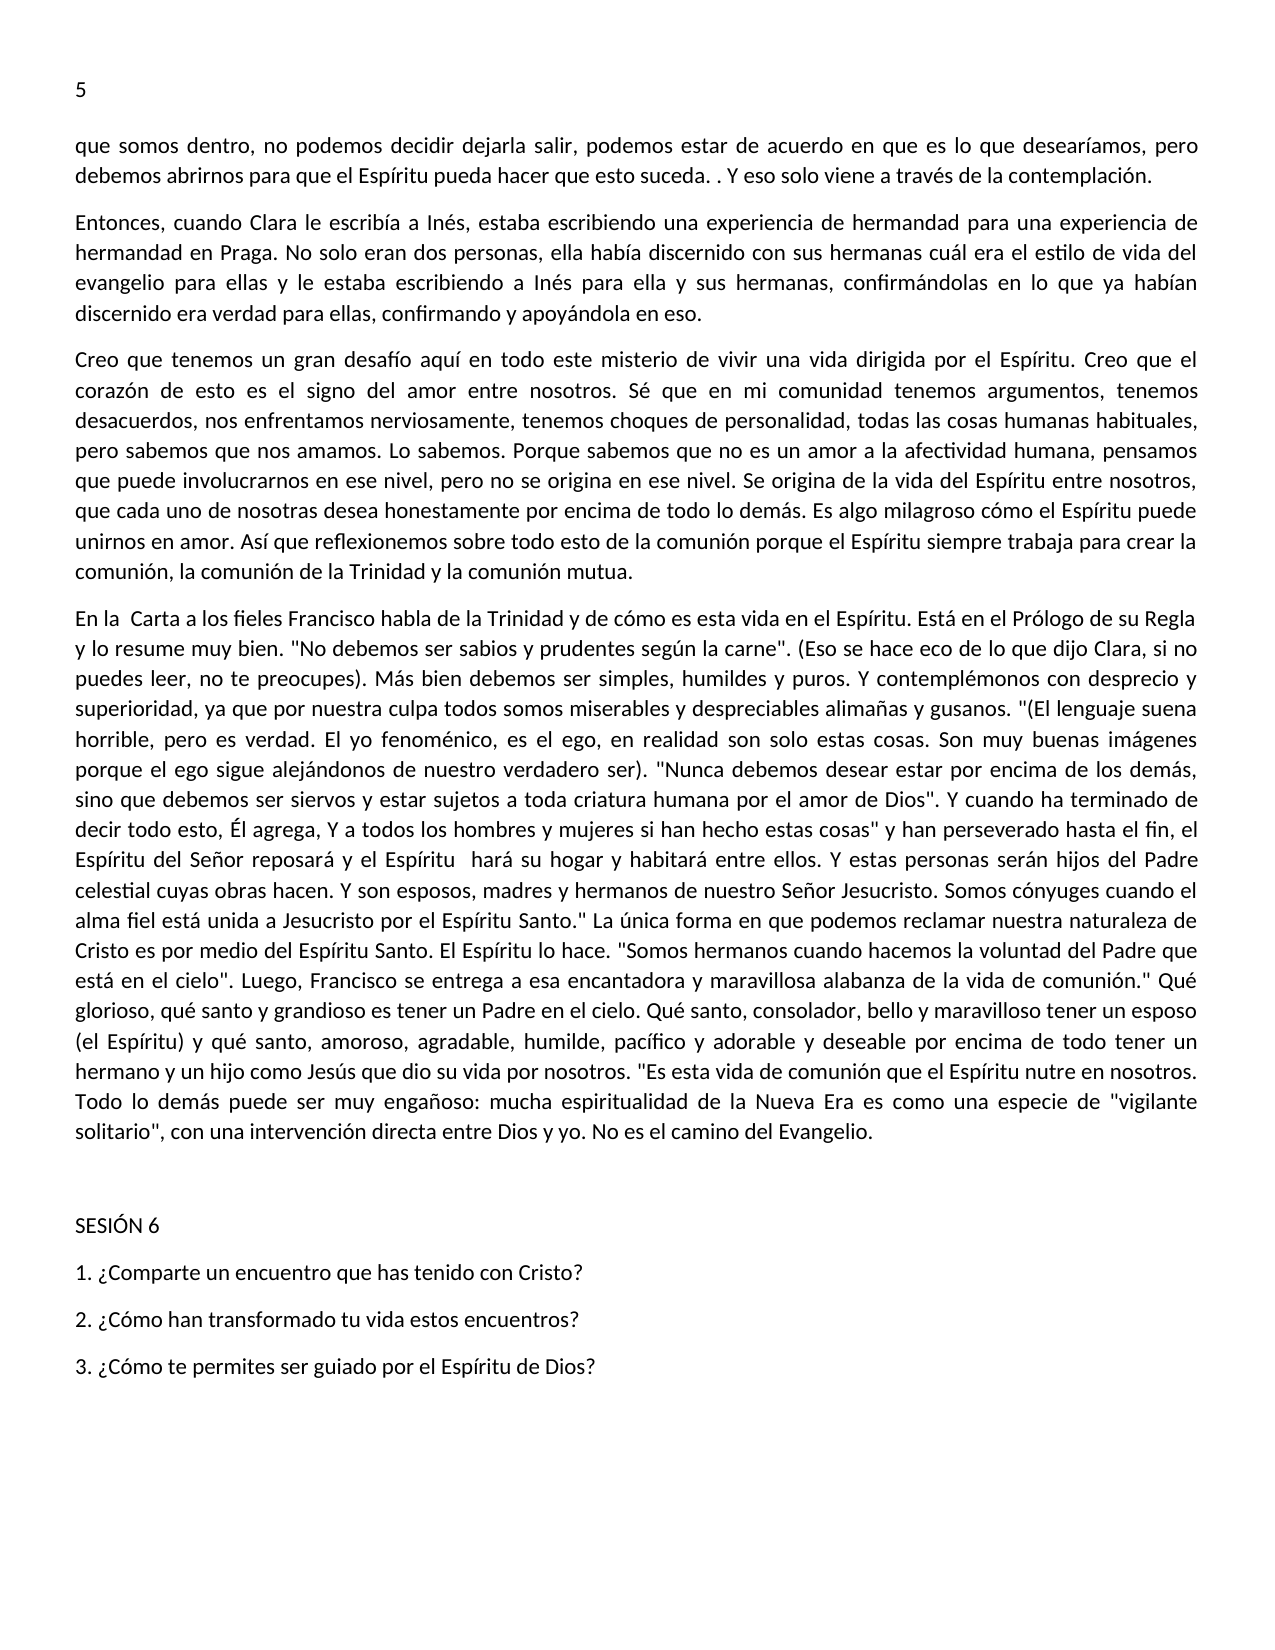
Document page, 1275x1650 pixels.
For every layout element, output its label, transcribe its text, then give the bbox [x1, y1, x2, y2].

text 3. ¿Cómo te permites ser guiado por el Espíritu de Dios? [75, 1352, 1200, 1380]
text 1. ¿Comparte un encuentro que has tenido con Cristo? [75, 1258, 1200, 1286]
text 2. ¿Cómo han transformado tu vida estos encuentros? [75, 1305, 1200, 1333]
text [75, 131, 1200, 189]
text SESIÓN 6 [75, 1211, 1200, 1239]
text En la Carta a los fieles Francisco habla de la Trinidad y de cómo es esta vida en el Espíritu. Está en el Prólogo de su Regla y lo resume muy bien. "No debemos ser sabios y prudentes según la carne". (Eso se hace eco de lo que dijo Clara, si no puedes leer, no te preocupes). Más bien debemos ser simples, humildes y puros. Y contemplémonos con desprecio y superioridad, ya que por nuestra culpa todos somos miserables y despreciables alimañas y gusanos. "(El lenguaje suena horrible, pero es verdad. El yo fenoménico, es el ego, en realidad son solo estas cosas. Son muy buenas imágenes porque el ego sigue alejándonos de nuestro verdadero ser). "Nunca debemos desear estar por encima de los demás, sino que debemos ser siervos y estar sujetos a toda criatura humana por el amor de Dios". Y cuando ha terminado de decir todo esto, Él agrega, Y a todos los hombres y mujeres si han hecho estas cosas" y han perseverado hasta el fin, el Espíritu del Señor reposará y el Espíritu hará su hogar y habitará entre ellos. Y estas personas serán hijos del Padre celestial cuyas obras hacen. Y son esposos, madres y hermanos de nuestro Señor Jesucristo. Somos cónyuges cuando el alma fiel está unida a Jesucristo por el Espíritu Santo." La única forma en que podemos reclamar nuestra naturaleza de Cristo es por medio del Espíritu Santo. El Espíritu lo hace. "Somos hermanos cuando hacemos la voluntad del Padre que está en el cielo". Luego, Francisco se entrega a esa encantadora y maravillosa alabanza de la vida de comunión." Qué glorioso, qué santo y grandioso es tener un Padre en el cielo. Qué santo, consolador, bello y maravilloso tener un esposo (el Espíritu) y qué santo, amoroso, agradable, humilde, pacífico y adorable y deseable por encima de todo tener un hermano y un hijo como Jesús que dio su vida por nosotros. "Es esta vida de comunión que el Espíritu nutre en nosotros. Todo lo demás puede ser muy engañoso: mucha espiritualidad de la Nueva Era es como una especie de "vigilante solitario", con una intervención directa entre Dios y yo. No es el camino del Evangelio. [75, 604, 1200, 1146]
text Entonces, cuando Clara le escribía a Inés, estaba escribiendo una experiencia de hermandad para una experiencia de hermandad en Praga. No solo eran dos personas, ella había discernido con sus hermanas cuál era el estilo de vida del evangelio para ellas y le estaba escribiendo a Inés para ella y sus hermanas, confirmándolas en lo que ya habían discernido era verdad para ellas, confirmando y apoyándola en eso. [75, 208, 1200, 327]
text Creo que tenemos un gran desafío aquí en todo este misterio de vivir una vida dirigida por el Espíritu. Creo que el corazón de esto es el signo del amor entre nosotros. Sé que en mi comunidad tenemos argumentos, tenemos desacuerdos, nos enfrentamos nerviosamente, tenemos choques de personalidad, todas las cosas humanas habituales, pero sabemos que nos amamos. Lo sabemos. Porque sabemos que no es un amor a la afectividad humana, pensamos que puede involucrarnos en ese nivel, pero no se origina en ese nivel. Se origina de la vida del Espíritu entre nosotros, que cada uno de nosotras desea honestamente por encima de todo lo demás. Es algo milagroso cómo el Espíritu puede unirnos en amor. Así que reflexionemos sobre todo esto de la comunión porque el Espíritu siempre trabaja para crear la comunión, la comunión de la Trinidad y la comunión mutua. [75, 346, 1200, 585]
